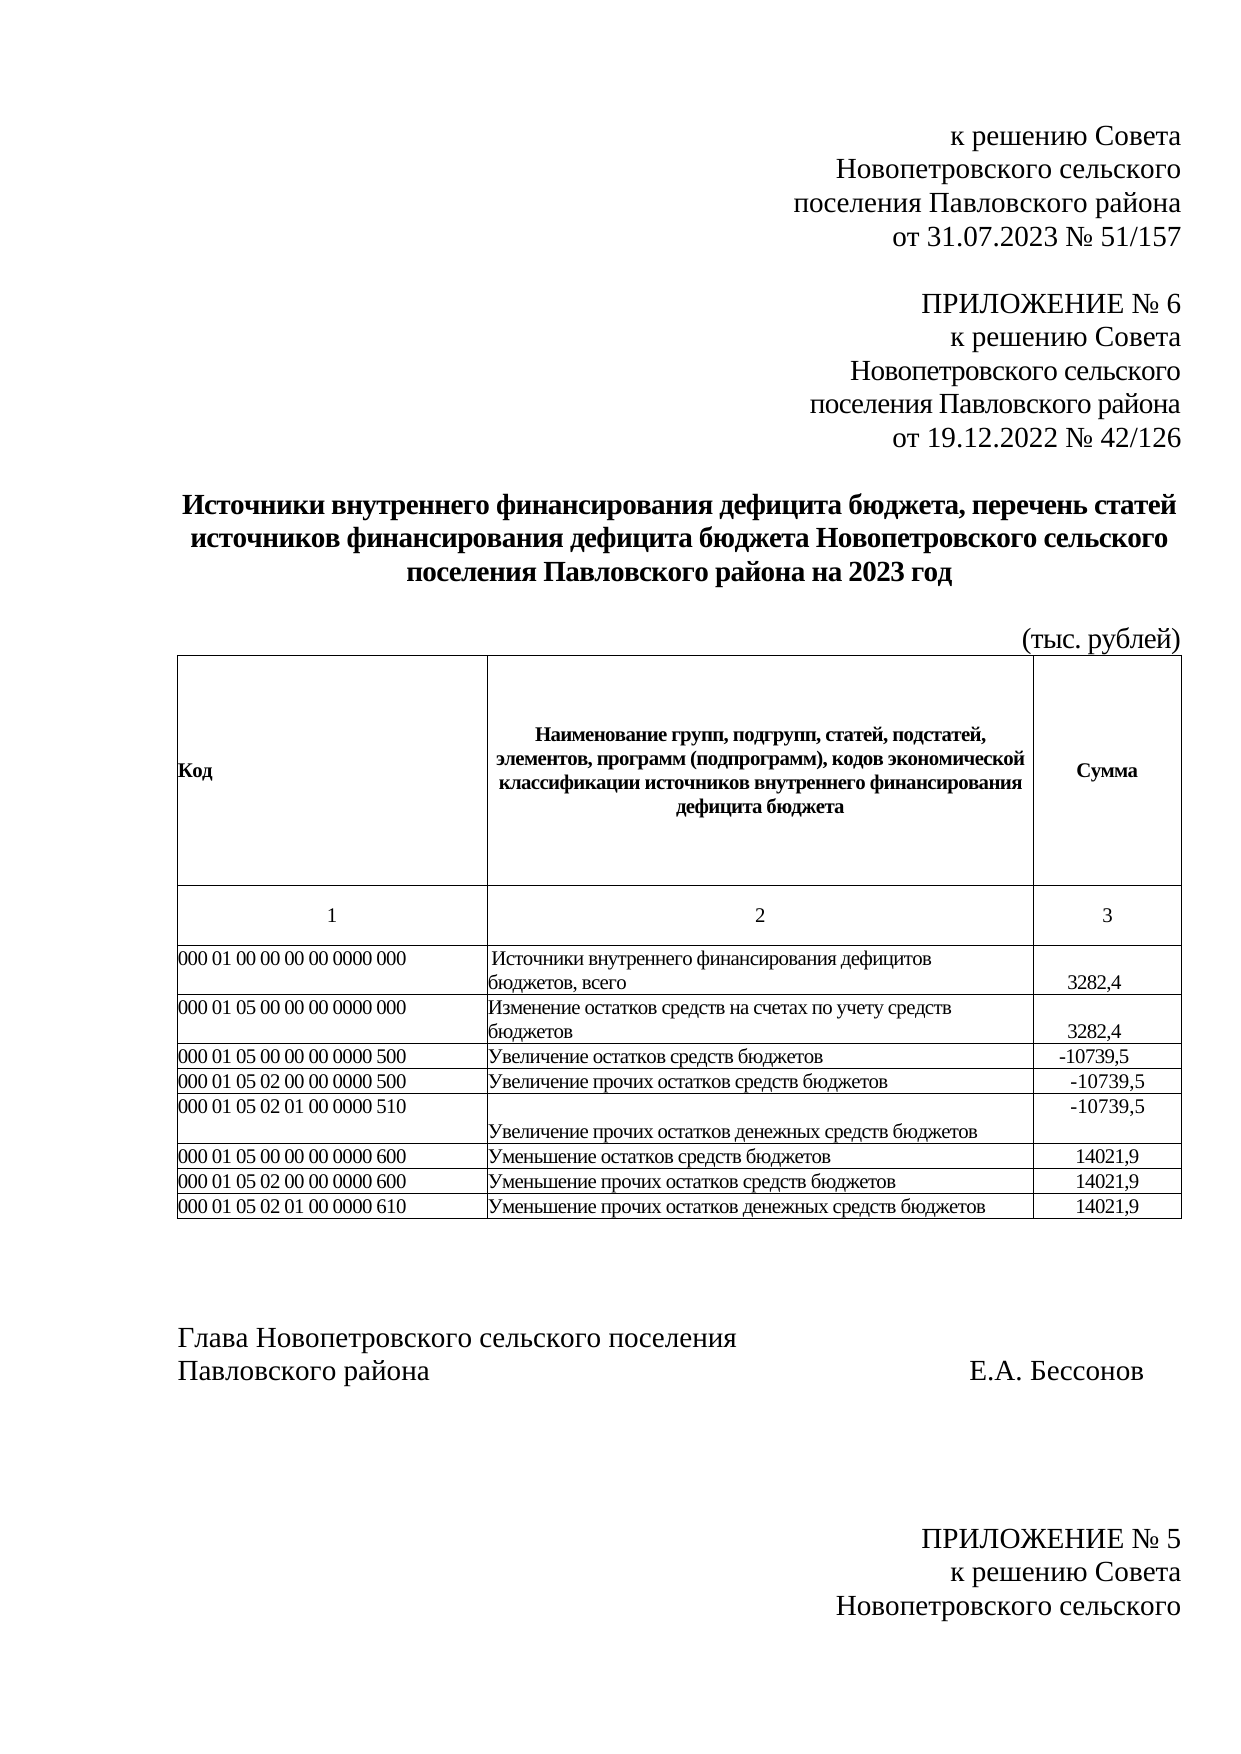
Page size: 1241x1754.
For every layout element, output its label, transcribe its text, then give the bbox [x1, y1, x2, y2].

table_header Код [178, 656, 487, 885]
text (тыс. рублей) [177, 621, 1181, 655]
table_cell Увеличение прочих остатков средств бюджетов [488, 1069, 1033, 1093]
table_cell -10739,5 [1034, 1094, 1181, 1143]
text Новопетровского сельского [767, 1588, 1181, 1622]
table_cell 000 01 05 02 01 00 0000 610 [178, 1194, 487, 1218]
text ПРИЛОЖЕНИЕ № 6 [177, 286, 1181, 319]
table_cell 000 01 05 02 00 00 0000 600 [178, 1169, 487, 1193]
table_cell 2 [488, 886, 1033, 945]
table_cell Увеличение прочих остатков денежных средств бюджетов [488, 1094, 1033, 1143]
table_cell -10739,5 [1034, 1044, 1181, 1068]
table_cell 000 01 05 00 00 00 0000 000 [178, 995, 487, 1043]
table_cell 14021,9 [1034, 1144, 1181, 1168]
table_header Наименование групп, подгрупп, статей, подстатей, элементов, программ (подпрограмм), кодов экономической классификации источников внутреннего финансирования дефицита бюджета [488, 656, 1033, 885]
text к решению Совета [177, 118, 1181, 152]
text Павловского района Е.А. Бессонов [177, 1353, 1181, 1387]
table_cell 1 [178, 886, 487, 945]
text поселения Павловского района [177, 386, 1181, 420]
table_cell 000 01 05 02 00 00 0000 500 [178, 1069, 487, 1093]
table_cell Уменьшение остатков средств бюджетов [488, 1144, 1033, 1168]
table_cell 3282,4 [1034, 946, 1181, 994]
text Новопетровского сельского [177, 353, 1181, 386]
text Глава Новопетровского сельского поселения [177, 1320, 1181, 1353]
table_cell 3282,4 [1034, 995, 1181, 1043]
text Источники внутреннего финансирования дефицита бюджета, перечень статей источников финансирования дефицита бюджета Новопетровского сельского поселения Павловского района на 2023 год [177, 487, 1181, 588]
table_cell Изменение остатков средств на счетах по учету средств бюджетов [488, 995, 1033, 1043]
text ПРИЛОЖЕНИЕ № 5 [767, 1521, 1181, 1554]
table_cell 14021,9 [1034, 1169, 1181, 1193]
table_cell Источники внутреннего финансирования дефицитов бюджетов, всего [488, 946, 1033, 994]
table_cell -10739,5 [1034, 1069, 1181, 1093]
table_cell Увеличение остатков средств бюджетов [488, 1044, 1033, 1068]
text от 31.07.2023 № 51/157 [177, 219, 1181, 252]
table_header Сумма [1034, 656, 1181, 885]
table_cell 000 01 05 02 01 00 0000 510 [178, 1094, 487, 1143]
text Новопетровского сельского [767, 152, 1181, 185]
text поселения Павловского района [177, 185, 1181, 219]
table_cell 14021,9 [1034, 1194, 1181, 1218]
table_cell 000 01 05 00 00 00 0000 600 [178, 1144, 487, 1168]
text к решению Совета [177, 1554, 1181, 1588]
text от 19.12.2022 № 42/126 [177, 420, 1181, 453]
table_cell 000 01 05 00 00 00 0000 500 [178, 1044, 487, 1068]
text к решению Совета [177, 319, 1181, 353]
table_cell 3 [1034, 886, 1181, 945]
table_cell Уменьшение прочих остатков средств бюджетов [488, 1169, 1033, 1193]
table_cell 000 01 00 00 00 00 0000 000 [178, 946, 487, 994]
table_cell Уменьшение прочих остатков денежных средств бюджетов [488, 1194, 1033, 1218]
